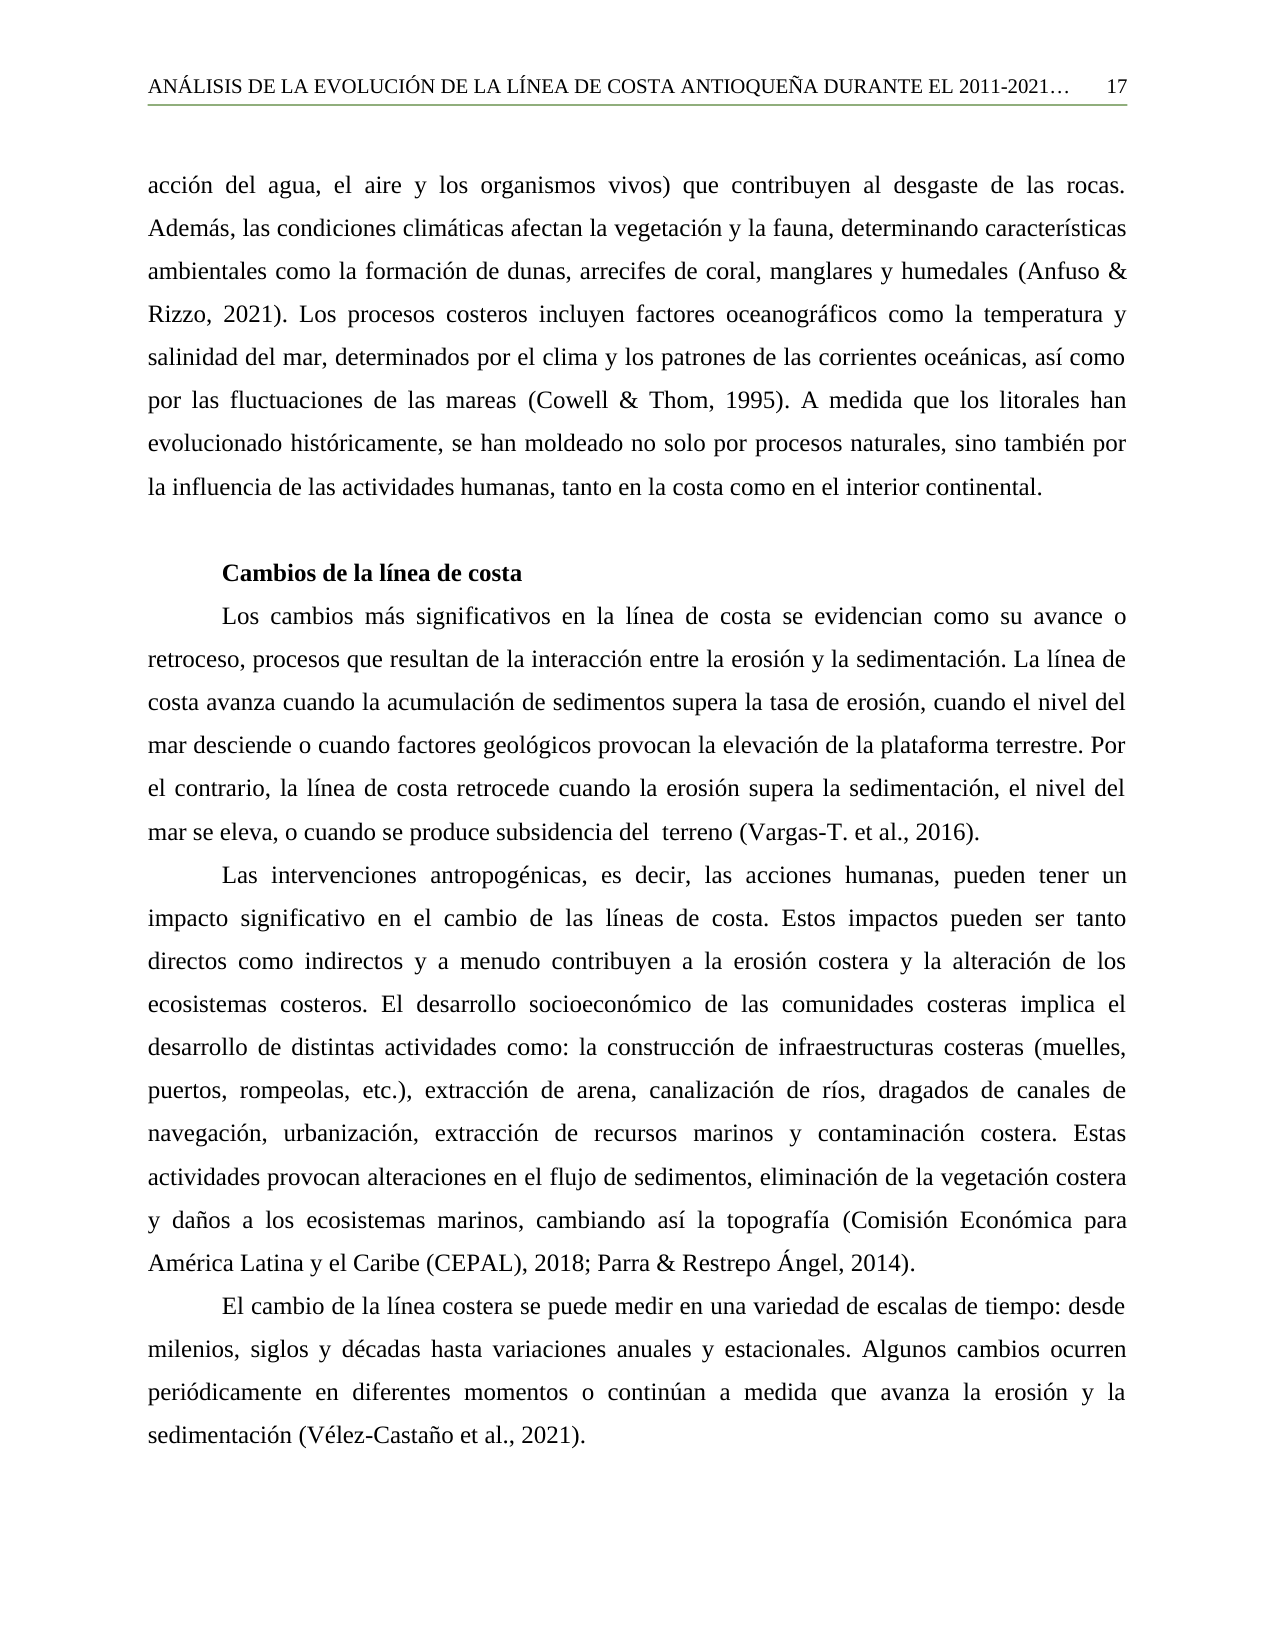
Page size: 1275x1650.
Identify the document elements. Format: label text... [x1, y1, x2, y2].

text Las intervenciones antropogénicas, es decir, las acciones humanas, pueden tener un impacto significativo en el cambio de las líneas de costa. Estos impactos pueden ser tanto directos como indirectos y a menudo contribuyen a la erosión costera y la alteración de los ecosistemas costeros. El desarrollo socioeconómico de las comunidades costeras implica el desarrollo de distintas actividades como: la construcción de infraestructuras costeras (muelles, puertos, rompeolas, etc.), extracción de arena, canalización de ríos, dragados de canales de navegación, urbanización, extracción de recursos marinos y contaminación costera. Estas actividades provocan alteraciones en el flujo de sedimentos, eliminación de la vegetación costera y daños a los ecosistemas marinos, cambiando así la topografía (Comisión Económica para América Latina y el Caribe (CEPAL), 2018; Parra & Restrepo Ángel, 2014). [148, 860, 1127, 1277]
subtitle Cambios de la línea de costa [222, 558, 1127, 587]
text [148, 170, 1127, 500]
text El cambio de la línea costera se puede medir en una variedad de escalas de tiempo: desde milenios, siglos y décadas hasta variaciones anuales y estacionales. Algunos cambios ocurren periódicamente en diferentes momentos o continúan a medida que avanza la erosión y la sedimentación (Vélez-Castaño et al., 2021). [148, 1291, 1127, 1449]
text Los cambios más significativos en la línea de costa se evidencian como su avance o retroceso, procesos que resultan de la interacción entre la erosión y la sedimentación. La línea de costa avanza cuando la acumulación de sedimentos supera la tasa de erosión, cuando el nivel del mar desciende o cuando factores geológicos provocan la elevación de la plataforma terrestre. Por el contrario, la línea de costa retrocede cuando la erosión supera la sedimentación, el nivel del mar se eleva, o cuando se produce subsidencia del terreno (Vargas-T. et al., 2016). [148, 601, 1127, 845]
